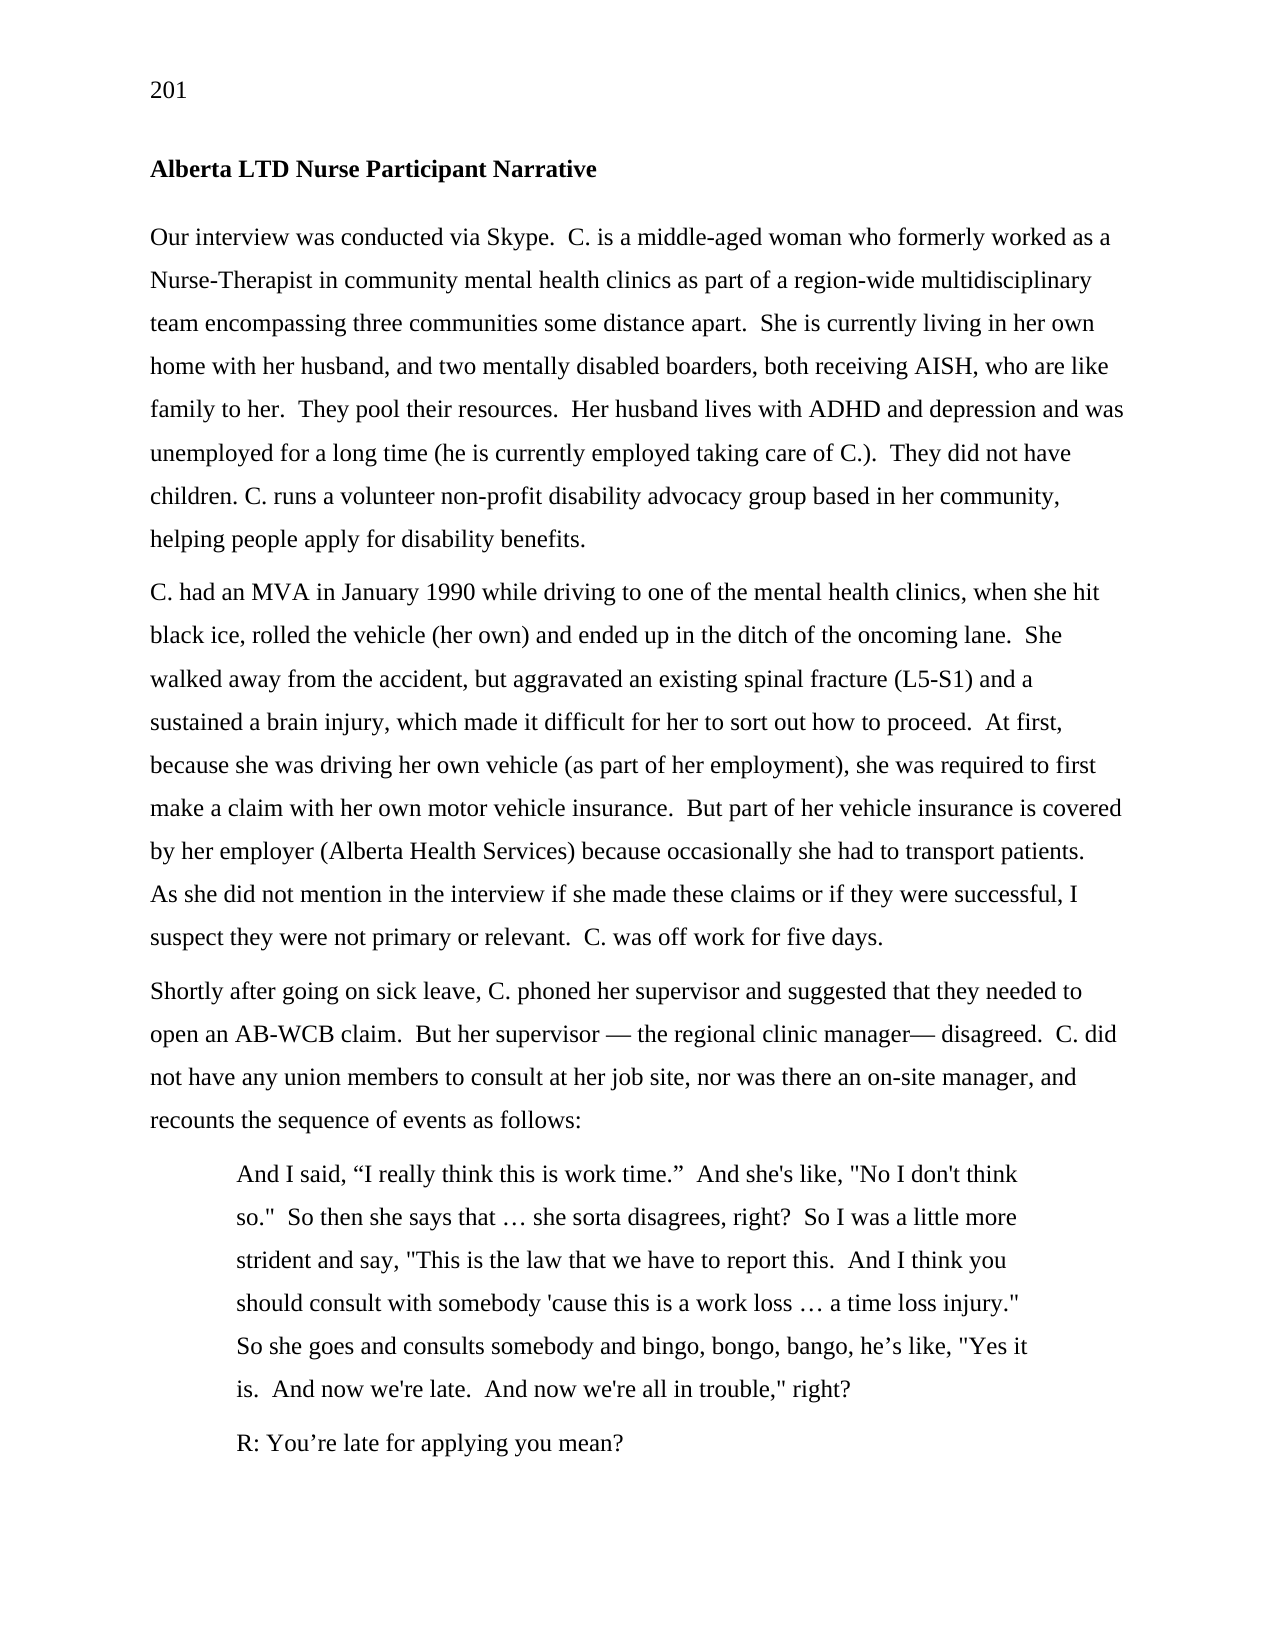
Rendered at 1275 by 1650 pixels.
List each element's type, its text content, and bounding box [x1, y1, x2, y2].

text C. had an MVA in January 1990 while driving to one of the mental health clinics, when she hit black ice, rolled the vehicle (her own) and ended up in the ditch of the oncoming lane. She walked away from the accident, but aggravated an existing spinal fracture (L5-S1) and a sustained a brain injury, which made it difficult for her to sort out how to proceed. At first, because she was driving her own vehicle (as part of her employment), she was required to first make a claim with her own motor vehicle insurance. But part of her vehicle insurance is covered by her employer (Alberta Health Services) because occasionally she had to transport patients. As she did not mention in the interview if she made these claims or if they were successful, I suspect they were not primary or relevant. C. was off work for five days. [150, 577, 1125, 951]
text And I said, “I really think this is work time.” And she's like, "No I don't think so." So then she says that … she sorta disagrees, right? So I was a little more strident and say, "This is the law that we have to report this. And I think you should consult with somebody 'cause this is a work loss … a time loss injury." So she goes and consults somebody and bingo, bongo, bango, he’s like, "Yes it is. And now we're late. And now we're all in trouble," right? [236, 1159, 1036, 1403]
text Shortly after going on sick leave, C. phoned her supervisor and suggested that they needed to open an AB-WCB claim. But her supervisor — the regional clinic manager— disagreed. C. did not have any union members to consult at her job site, nor was there an on-site manager, and recounts the sequence of events as follows: [150, 976, 1125, 1134]
subtitle Alberta LTD Nurse Participant Narrative [150, 154, 1125, 183]
text Our interview was conducted via Skype. C. is a middle-aged woman who formerly worked as a Nurse-Therapist in community mental health clinics as part of a region-wide multidisciplinary team encompassing three communities some distance apart. She is currently living in her own home with her husband, and two mentally disabled boarders, both receiving AISH, who are like family to her. They pool their resources. Her husband lives with ADHD and depression and was unemployed for a long time (he is currently employed taking care of C.). They did not have children. C. runs a volunteer non-profit disability advocacy group based in her community, helping people apply for disability benefits. [150, 222, 1125, 553]
text R: You’re late for applying you mean? [236, 1428, 1036, 1457]
